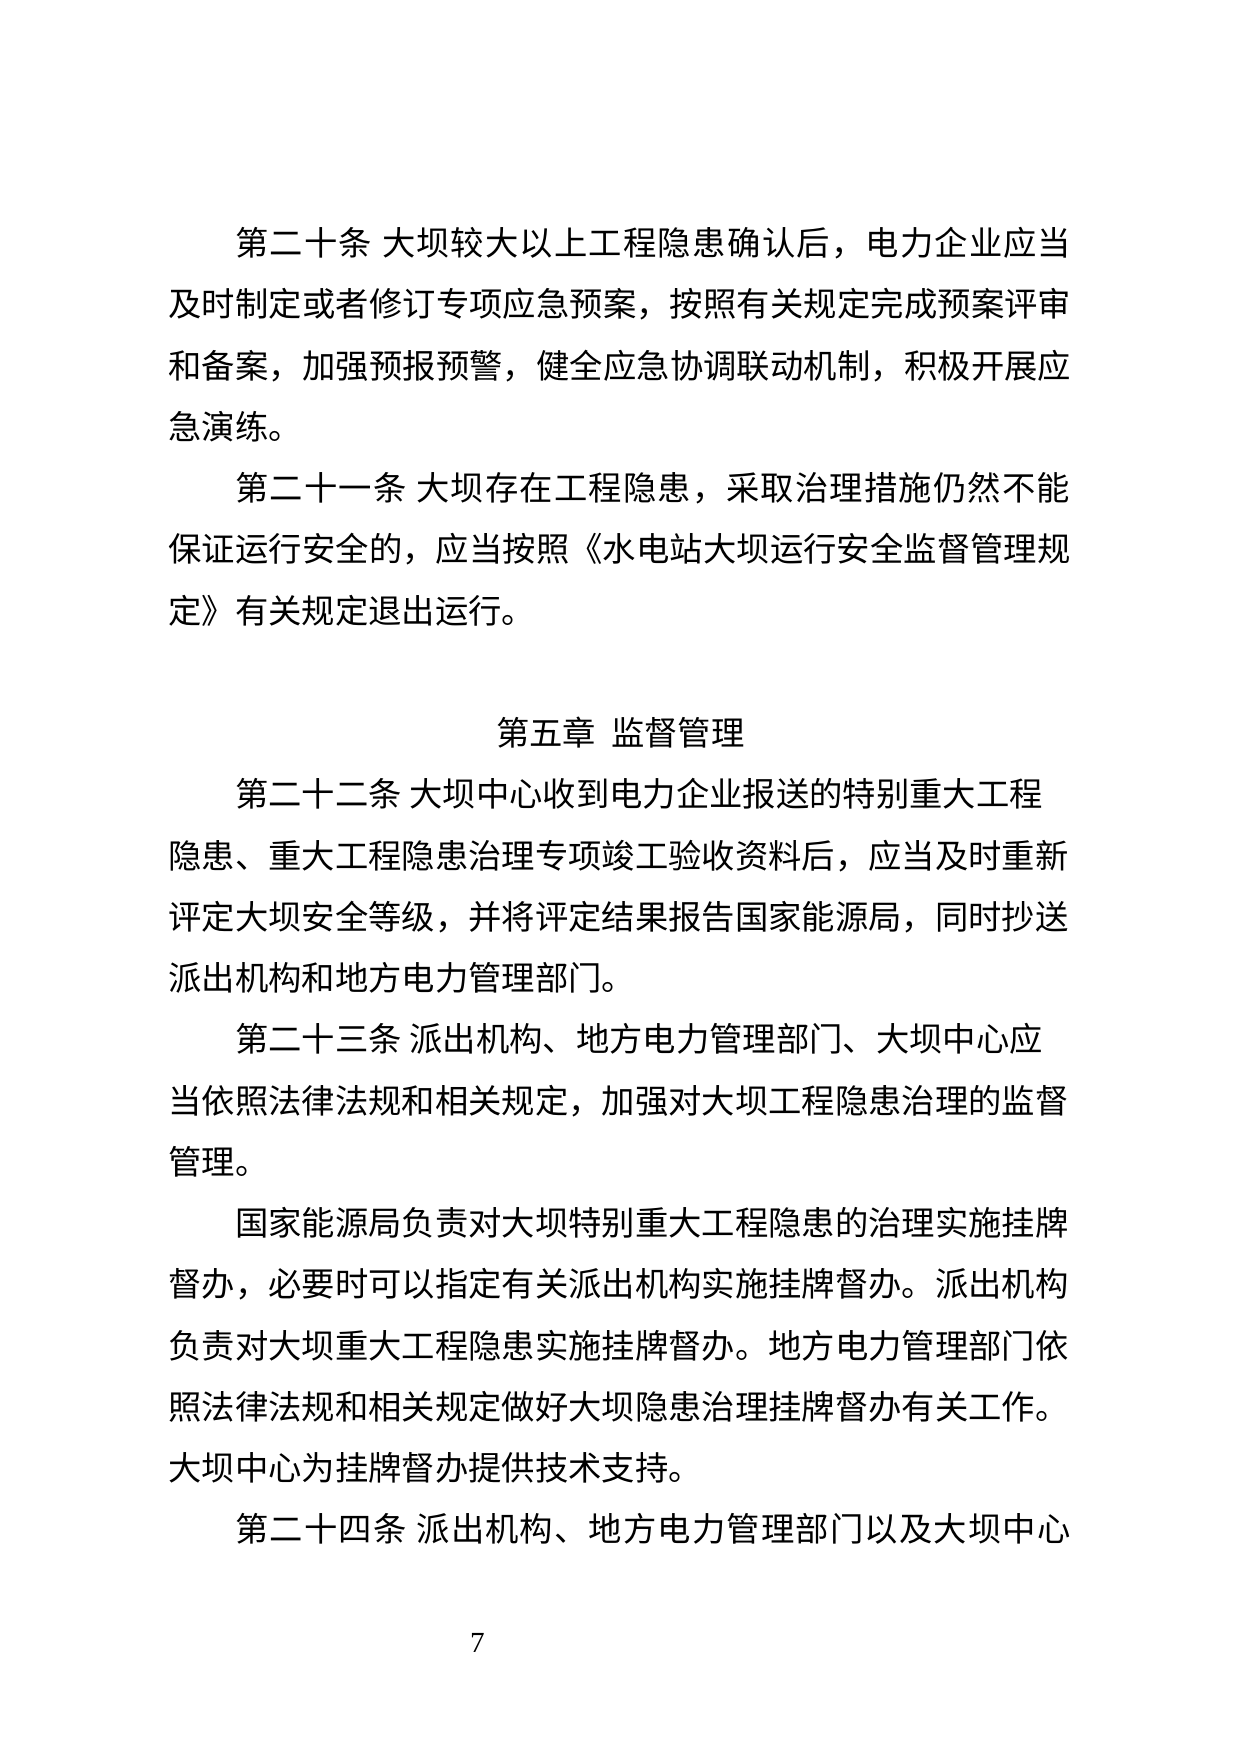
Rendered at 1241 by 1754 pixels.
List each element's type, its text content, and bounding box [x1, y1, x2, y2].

text 第二十三条 派出机构、地方电力管理部门、大坝中心应当依照法律法规和相关规定，加强对大坝工程隐患治理的监督管理。 [168, 1003, 1072, 1187]
text 第二十一条 大坝存在工程隐患，采取治理措施仍然不能保证运行安全的，应当按照《水电站大坝运行安全监督管理规定》有关规定退出运行。 [168, 452, 1072, 635]
text 第五章 监督管理 [168, 697, 1072, 758]
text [168, 1493, 1072, 1554]
text 第二十二条 大坝中心收到电力企业报送的特别重大工程隐患、重大工程隐患治理专项竣工验收资料后，应当及时重新评定大坝安全等级，并将评定结果报告国家能源局，同时抄送派出机构和地方电力管理部门。 [168, 758, 1072, 1003]
text 第二十条 大坝较大以上工程隐患确认后，电力企业应当及时制定或者修订专项应急预案，按照有关规定完成预案评审和备案，加强预报预警，健全应急协调联动机制，积极开展应急演练。 [168, 207, 1072, 452]
text 国家能源局负责对大坝特别重大工程隐患的治理实施挂牌督办，必要时可以指定有关派出机构实施挂牌督办。派出机构负责对大坝重大工程隐患实施挂牌督办。地方电力管理部门依照法律法规和相关规定做好大坝隐患治理挂牌督办有关工作。大坝中心为挂牌督办提供技术支持。 [168, 1187, 1072, 1493]
